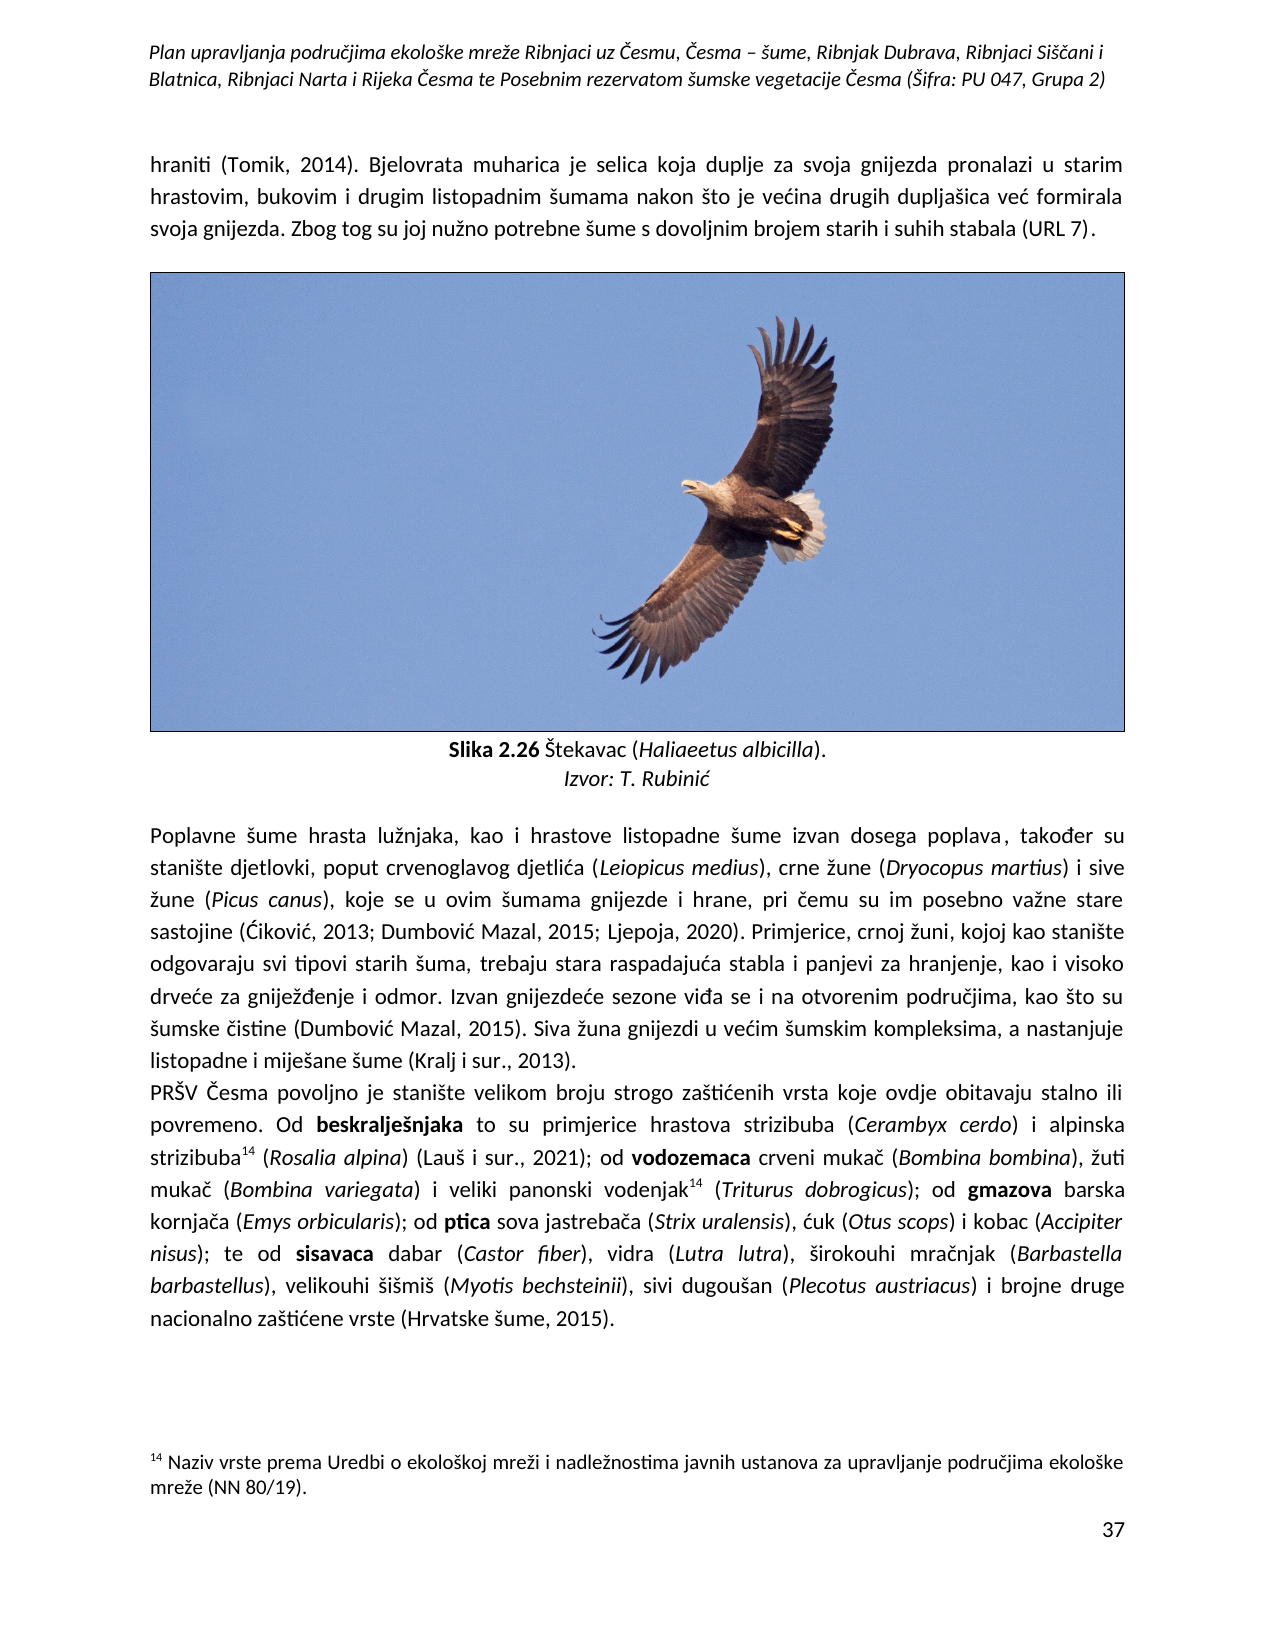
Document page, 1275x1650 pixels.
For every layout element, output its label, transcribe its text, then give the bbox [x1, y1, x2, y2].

text Izvor: T. Rubinić [150, 764, 1125, 792]
picture [151, 273, 1124, 731]
text Slika 2.11 Štekavac (Haliaeetus albicilla). [150, 736, 1125, 764]
text Poplavne šume hrasta lužnjaka, kao i hrastove listopadne šume izvan dosega poplava, također su stanište djetlovki, poput crvenoglavog djetlića (Leiopicus medius), crne žune (Dryocopus martius) i sive žune (Picus canus), koje se u ovim šumama gnijezde i hrane, pri čemu su im posebno važne stare sastojine (Ćiković, 2013; Dumbović Mazal, 2015; Ljepoja, 2020). Primjerice, crnoj žuni, kojoj kao stanište odgovaraju svi tipovi starih šuma, trebaju stara raspadajuća stabla i panjevi za hranjenje, kao i visoko drveće za gniježđenje i odmor. Izvan gnijezdeće sezone viđa se i na otvorenim područjima, kao što su šumske čistine (Dumbović Mazal, 2015). Siva žuna gnijezdi u većim šumskim kompleksima, a nastanjuje listopadne i miješane šume (Kralj i sur., 2013). [150, 821, 1125, 1074]
text PRŠV Česma povoljno je stanište velikom broju strogo zaštićenih vrsta koje ovdje obitavaju stalno ili povremeno. Od beskralješnjaka to su primjerice hrastova strizibuba (Cerambyx cerdo) i alpinska strizibuba (Rosalia alpina) (Lauš i sur., 2021); od vodozemaca crveni mukač (Bombina bombina), žuti mukač (Bombina variegata) i veliki panonski vodenjak14 (Triturus dobrogicus); od gmazova barska kornjača (Emys orbicularis); od ptica sova jastrebača (Strix uralensis), ćuk (Otus scops) i kobac (Accipiter nisus); te od sisavaca dabar (Castor fiber), vidra (Lutra lutra), širokouhi mračnjak (Barbastella barbastellus), velikouhi šišmiš (Myotis bechsteinii), sivi dugoušan (Plecotus austriacus) i brojne druge nacionalno zaštićene vrste (Hrvatske šume, 2015). [150, 1078, 1125, 1332]
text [150, 150, 1125, 242]
